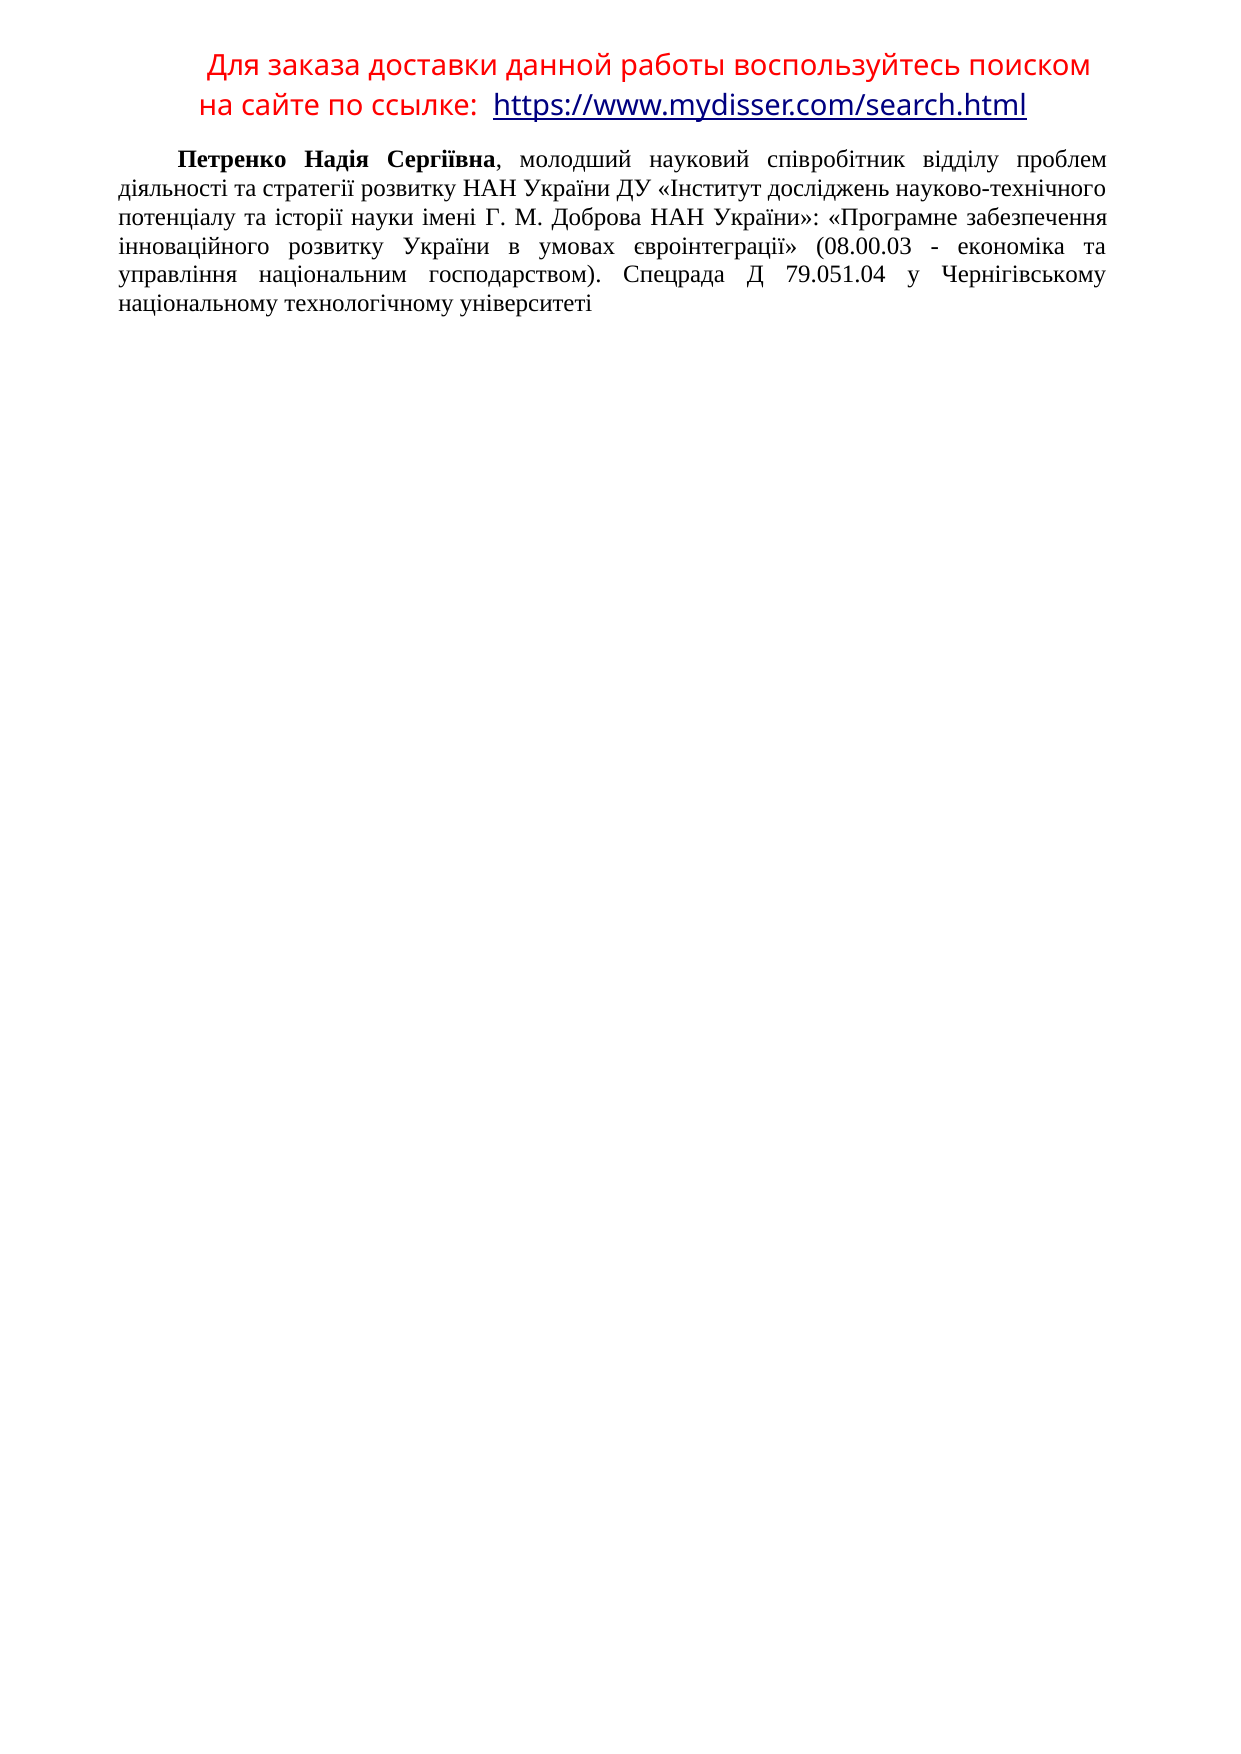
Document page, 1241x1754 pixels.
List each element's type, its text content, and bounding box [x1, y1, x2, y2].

text Петренко Надія Сергіївна, молодший науковий співробітник відділу проблем діяльності та стратегії розвитку НАН України ДУ «Інститут досліджень науково-технічного потенціалу та історії науки імені Г. М. Доброва НАН України»: «Програмне забезпечення інноваційного розвитку України в умовах євроінтеграції» (08.00.03 - економіка та управління національним господарством). Спецрада Д 79.051.04 у Чернігівському національному технологічному університеті [118, 144, 1107, 317]
